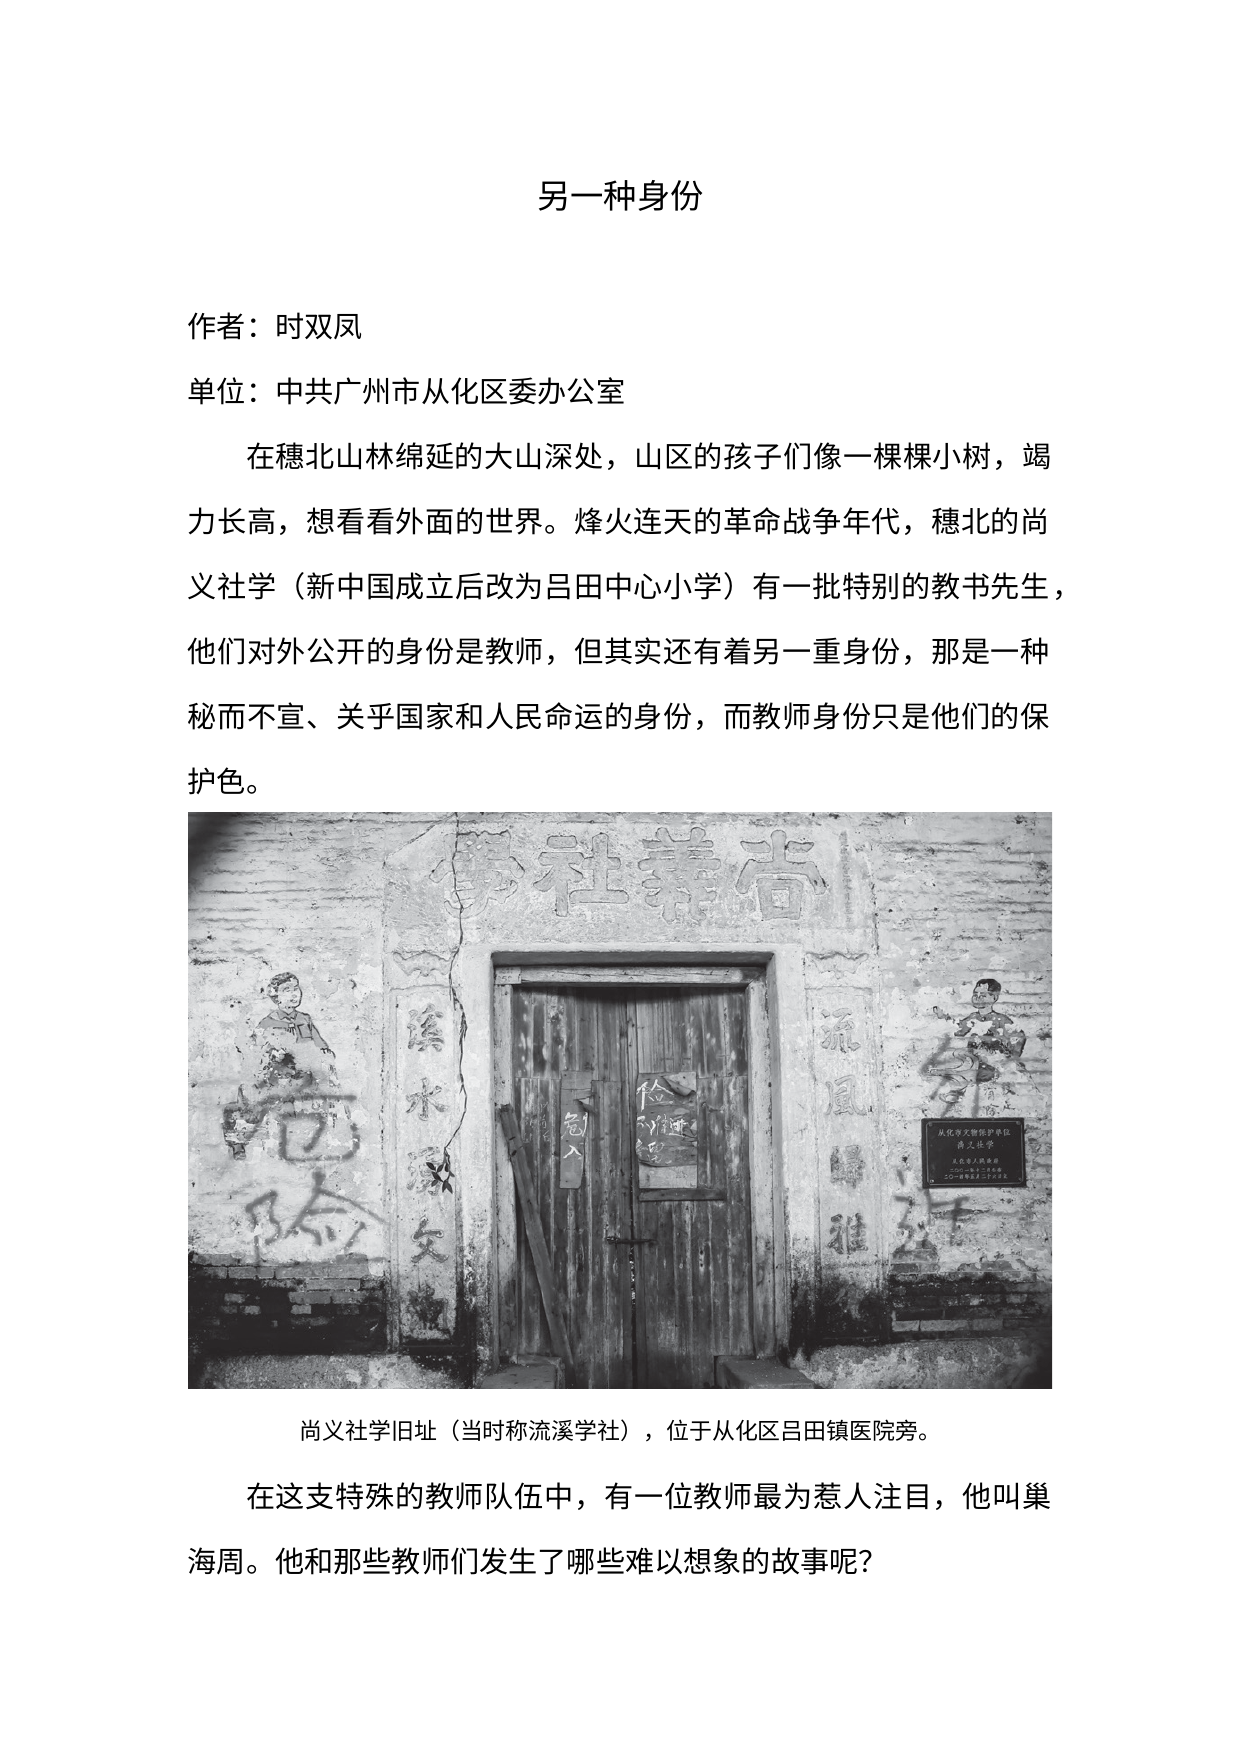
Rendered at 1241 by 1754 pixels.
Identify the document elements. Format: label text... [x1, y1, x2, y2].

picture [188, 812, 1053, 1389]
text 尚义社学旧址（当时称流溪学社），位于从化区吕田镇医院旁。 [187, 1397, 1053, 1462]
text 另一种身份 [187, 162, 1053, 227]
text 作者：时双凤 [187, 292, 1053, 357]
text 单位：中共广州市从化区委办公室 [187, 357, 1053, 422]
text 在穗北山林绵延的大山深处，山区的孩子们像一棵棵小树，竭力长高，想看看外面的世界。烽火连天的革命战争年代，穗北的尚义社学（新中国成立后改为吕田中心小学）有一批特别的教书先生，他们对外公开的身份是教师，但其实还有着另一重身份，那是一种秘而不宣、关乎国家和人民命运的身份，而教师身份只是他们的保护色。 [187, 422, 1053, 812]
text 在这支特殊的教师队伍中，有一位教师最为惹人注目，他叫巢海周。他和那些教师们发生了哪些难以想象的故事呢？ [187, 1462, 1053, 1592]
